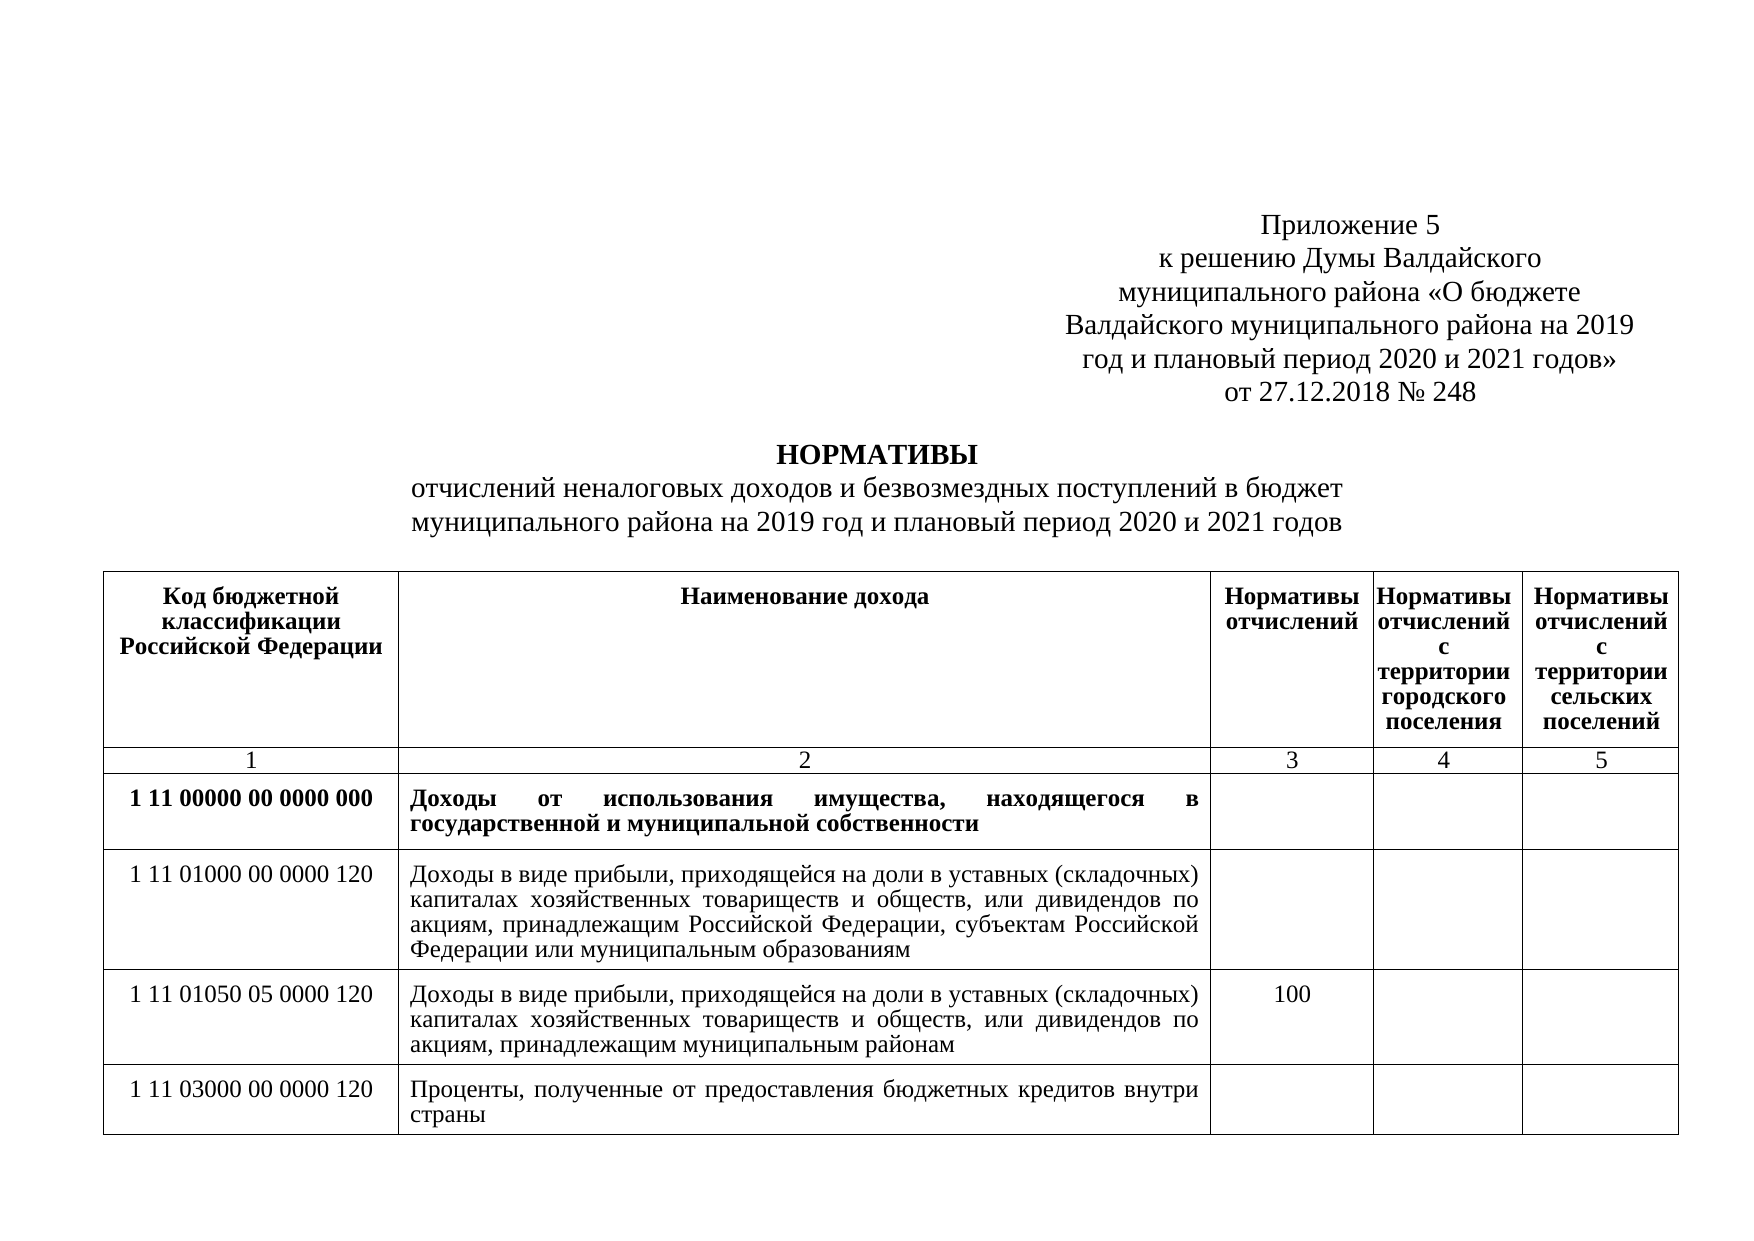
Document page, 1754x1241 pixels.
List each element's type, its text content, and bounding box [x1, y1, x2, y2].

table_cell 1 11 01000 00 0000 120 [104, 850, 398, 969]
table_cell [1374, 970, 1522, 1064]
table_cell 1 11 01050 05 0000 120 [104, 970, 398, 1064]
table_cell [1523, 850, 1678, 969]
table_header Нормативы отчислений с территории сельских поселений [1523, 572, 1678, 747]
table_cell 1 11 00000 00 0000 000 [104, 774, 398, 849]
table_cell 3 [1211, 748, 1373, 773]
table_cell [1374, 774, 1522, 849]
table_cell [1374, 850, 1522, 969]
table_header Наименование дохода [399, 572, 1210, 747]
table_header Нормативы отчислений [1211, 572, 1373, 747]
table_cell [1374, 1065, 1522, 1133]
text отчислений неналоговых доходов и безвозмездных поступлений в бюджет [118, 470, 1636, 504]
text от 27.12.2018 № 248 [1063, 374, 1636, 408]
table_cell 2 [399, 748, 1210, 773]
table_cell Доходы в виде прибыли, приходящейся на доли в уставных (складочных) капиталах хозяйственных товариществ и обществ, или дивидендов по акциям, принадлежащим муниципальным районам [399, 970, 1210, 1064]
text муниципального района на 2019 год и плановый период 2020 и 2021 годов [118, 504, 1636, 537]
table_cell Доходы в виде прибыли, приходящейся на доли в уставных (складочных) капиталах хозяйственных товариществ и обществ, или дивидендов по акциям, принадлежащим Российской Федерации, субъектам Российской Федерации или муниципальным образованиям [399, 850, 1210, 969]
table_cell [1523, 774, 1678, 849]
table_cell Доходы от использования имущества, находящегося в государственной и муниципальной собственности [399, 774, 1210, 849]
text к решению Думы Валдайского муниципального района «О бюджете Валдайского муниципального района на 2019 год и плановый период 2020 и 2021 годов» [1063, 240, 1636, 374]
table_cell [1523, 1065, 1678, 1133]
table_cell [1523, 970, 1678, 1064]
text Приложение 5 [1063, 207, 1636, 240]
table_header Нормативы отчислений с территории городского поселения [1374, 572, 1522, 747]
table_cell 4 [1374, 748, 1522, 773]
table_cell 5 [1523, 748, 1678, 773]
table_cell [1211, 850, 1373, 969]
table_cell [1211, 1065, 1373, 1133]
text НОРМАТИВЫ [118, 437, 1636, 470]
table_cell 1 [104, 748, 398, 773]
table_cell 1 11 03000 00 0000 120 [104, 1065, 398, 1133]
table_cell Проценты, полученные от предоставления бюджетных кредитов внутри страны [399, 1065, 1210, 1133]
table_header Код бюджетной классификации Российской Федерации [104, 572, 398, 747]
table_cell [1211, 774, 1373, 849]
table_cell 100 [1211, 970, 1373, 1064]
